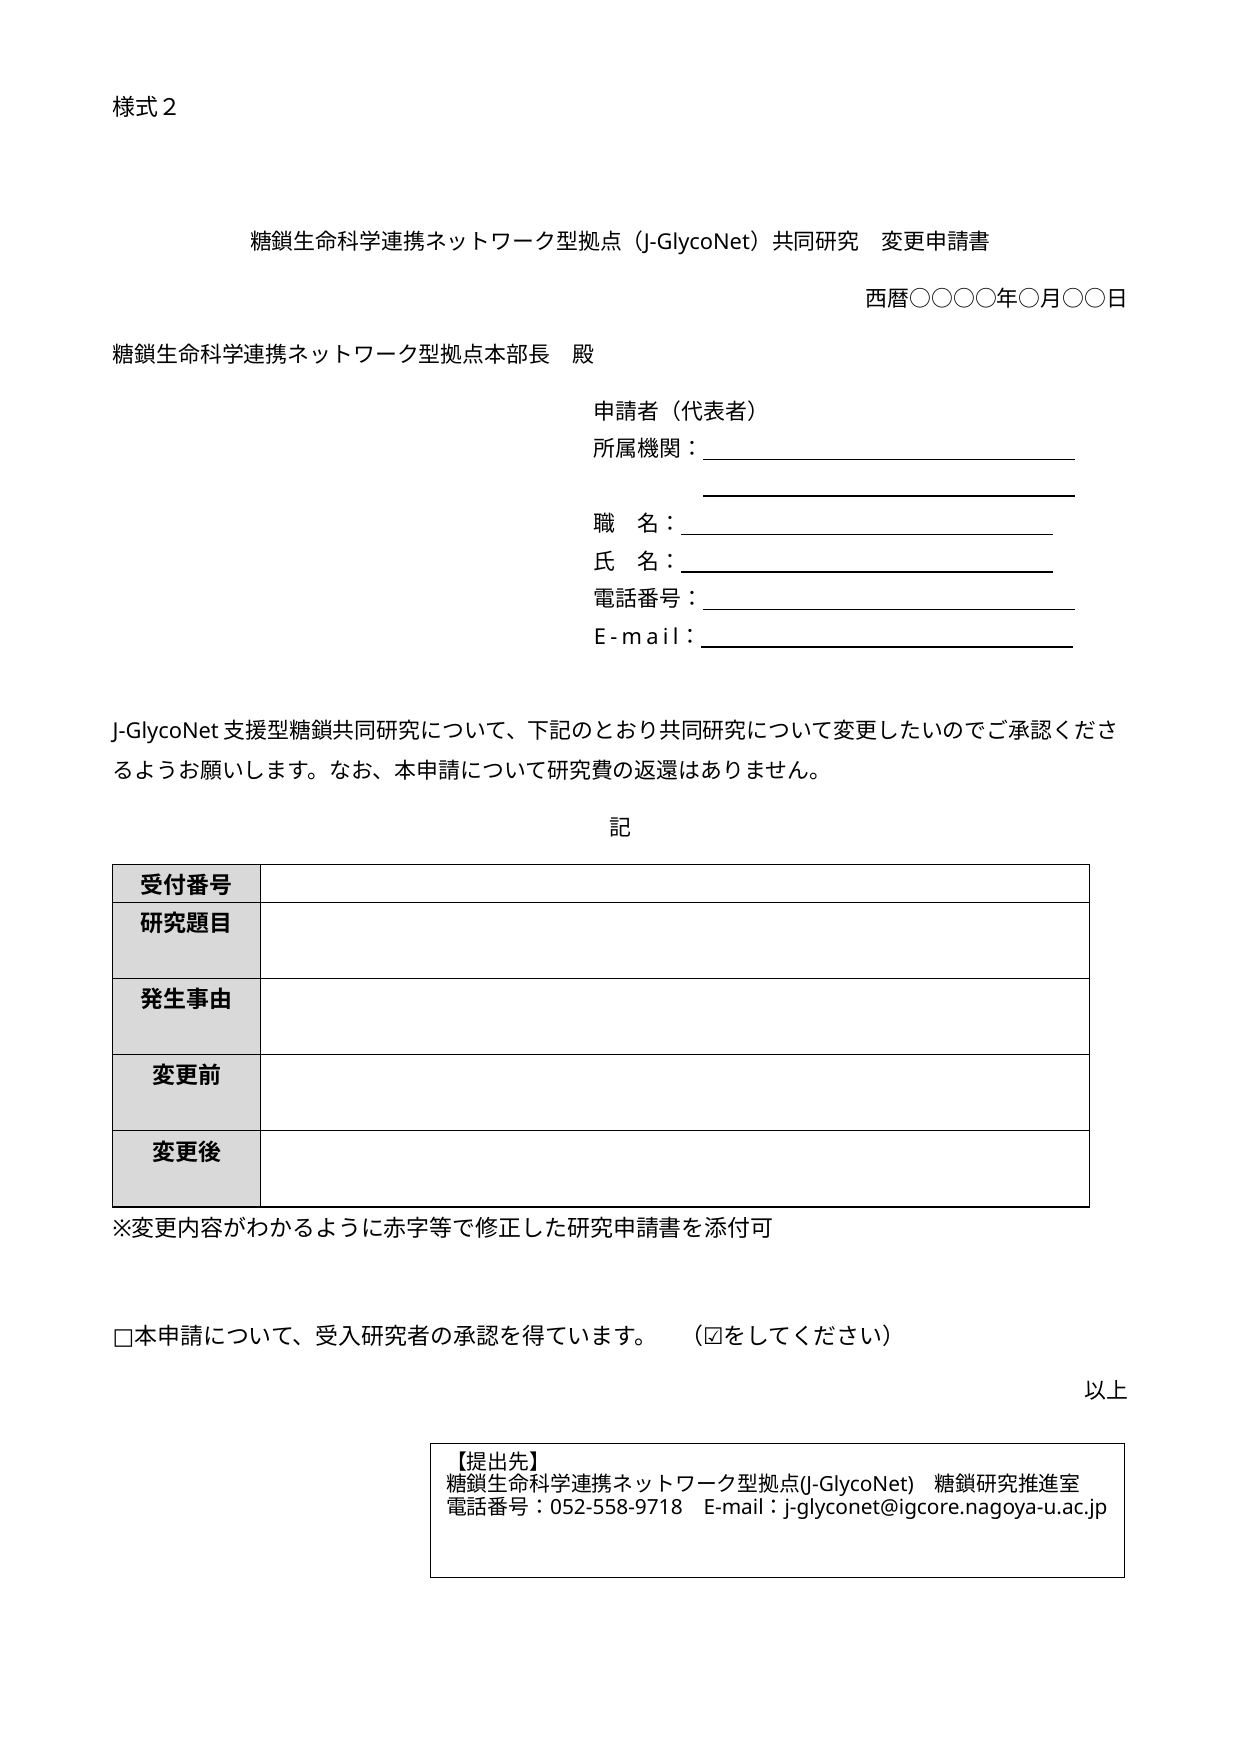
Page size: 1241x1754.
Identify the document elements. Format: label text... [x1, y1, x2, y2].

subtitle 記 [112, 807, 1128, 844]
table_cell [261, 903, 1089, 978]
table_header 受付番号 [113, 865, 260, 902]
text 以上 [112, 1370, 1128, 1407]
text □本申請について、受入研究者の承認を得ています。 （☑をしてください） [112, 1316, 1128, 1353]
text 所属機関： [594, 428, 1128, 466]
text 糖鎖生命科学連携ネットワーク型拠点（J-GlycoNet）共同研究 変更申請書 [112, 221, 1128, 258]
table_cell 変更前 [113, 1055, 260, 1130]
table_cell [261, 1055, 1089, 1130]
text 職名： [594, 503, 1128, 541]
table_cell 変更後 [113, 1131, 260, 1206]
table_header [261, 865, 1089, 902]
text J-GlycoNet支援型糖鎖共同研究について、下記のとおり共同研究について変更したいのでご承認くださるようお願いします。なお、本申請について研究費の返還はありません。 [112, 710, 1128, 788]
text 氏名： [594, 541, 1128, 578]
table_cell 研究題目 [113, 903, 260, 978]
table_cell [261, 979, 1089, 1054]
text 糖鎖生命科学連携ネットワーク型拠点本部長 殿 [112, 334, 1128, 372]
text ※変更内容がわかるように赤字等で修正した研究申請書を添付可 [112, 1207, 1128, 1245]
text 申請者（代表者） [594, 391, 1128, 428]
text 西暦○○○○年○月○○日 [112, 278, 1128, 315]
table_cell [261, 1131, 1089, 1206]
table_cell 発生事由 [113, 979, 260, 1054]
text E-mail： [594, 616, 1128, 653]
text 電話番号： [594, 578, 1128, 616]
